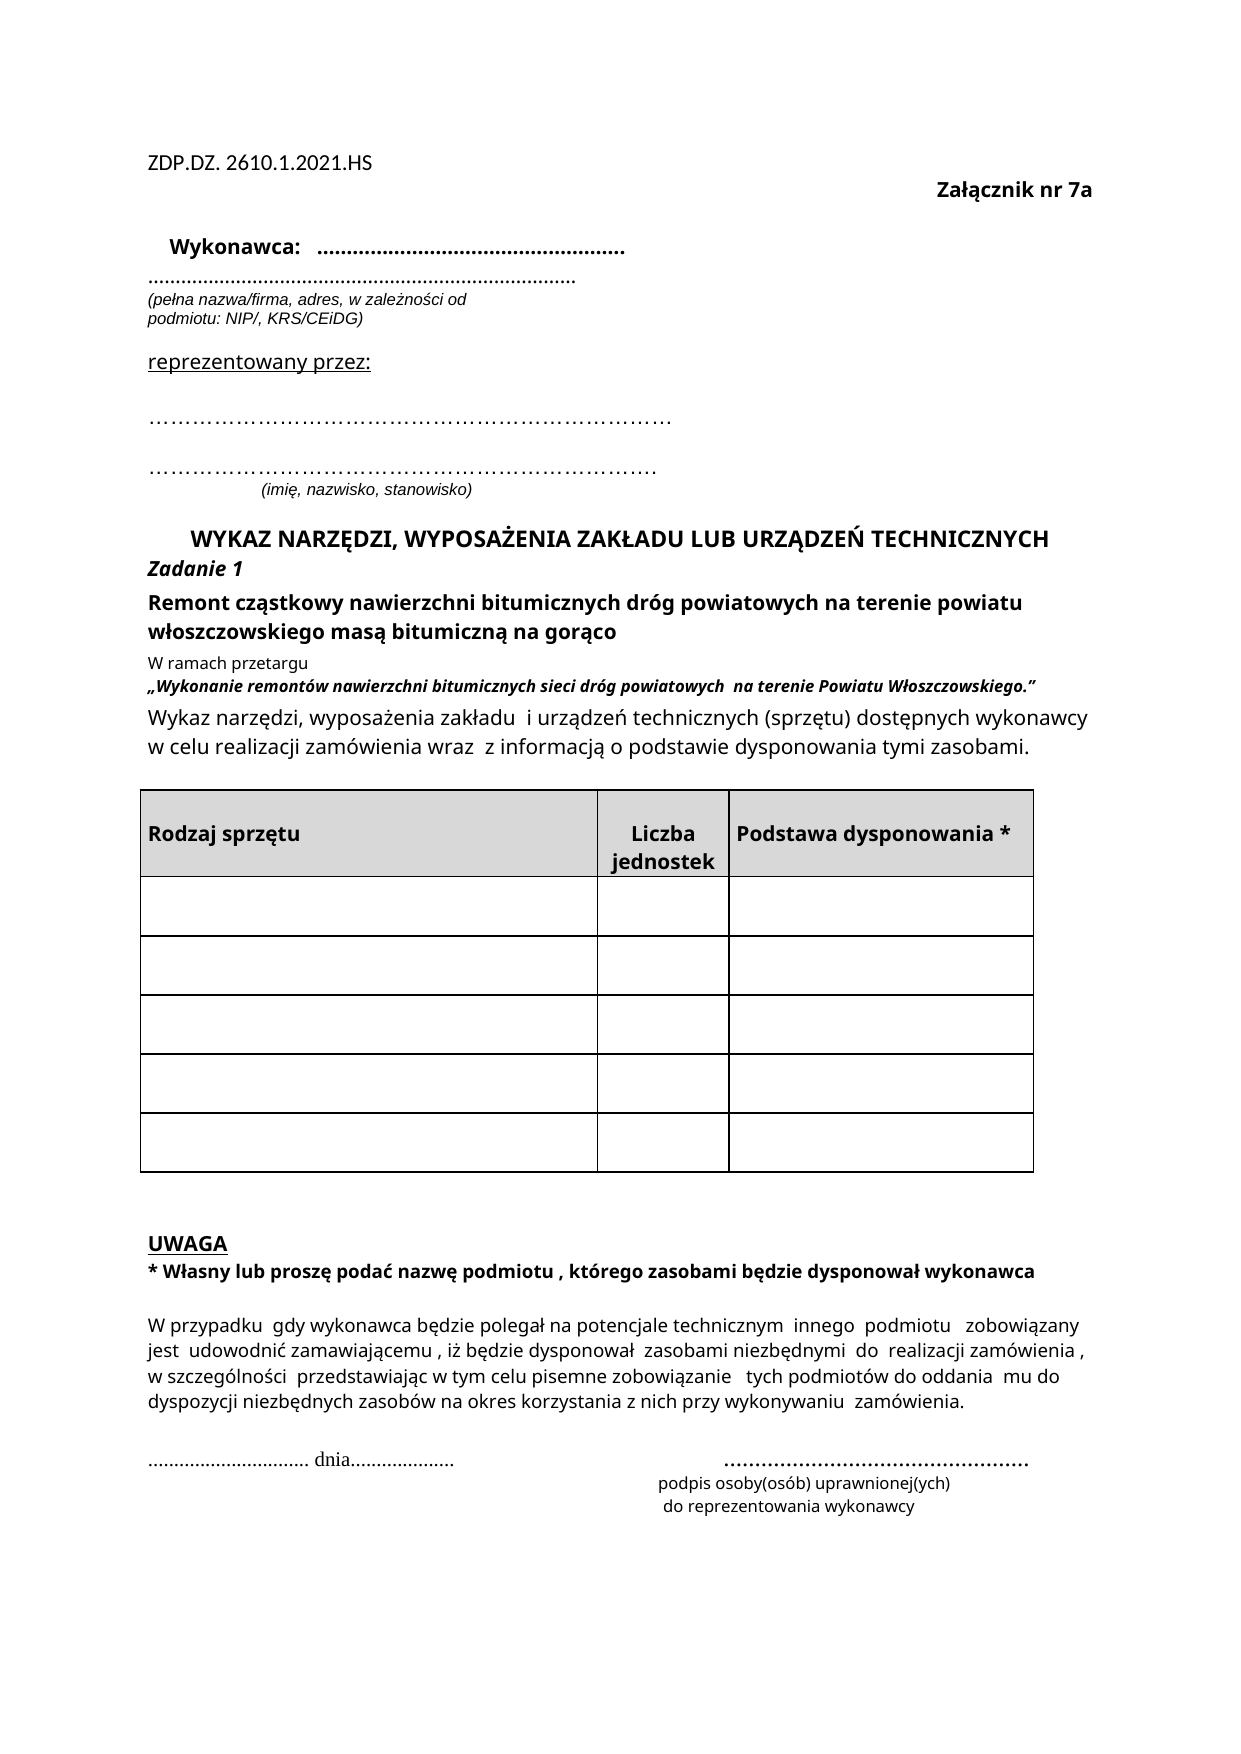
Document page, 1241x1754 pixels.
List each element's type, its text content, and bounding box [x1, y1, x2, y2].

text WYKAZ NARZĘDZI, WYPOSAŻENIA ZAKŁADU LUB URZĄDZEŃ TECHNICZNYCH [148, 523, 1093, 554]
text …………………………………………………………………… [148, 261, 1093, 289]
table_cell [730, 937, 1033, 994]
table_header Podstawa dysponowania * [730, 791, 1033, 876]
table_cell [141, 877, 597, 935]
table_header Liczba jednostek [598, 791, 728, 876]
text reprezentowany przez: [148, 347, 1093, 375]
table_cell [730, 1114, 1033, 1171]
table_header Rodzaj sprzętu [141, 791, 597, 876]
table_cell [730, 996, 1033, 1053]
table_cell [730, 1055, 1033, 1112]
table_cell [141, 1055, 597, 1112]
text ............................... dnia.................... ................................................. [148, 1443, 1093, 1472]
table_cell [141, 996, 597, 1053]
text W ramach przetargu [148, 652, 1093, 674]
text W przypadku gdy wykonawca będzie polegał na potencjale technicznym innego podmiotu zobowiązany jest udowodnić zamawiającemu , iż będzie dysponował zasobami niezbędnymi do realizacji zamówienia , w szczególności przedstawiając w tym celu pisemne zobowiązanie tych podmiotów do oddania mu do dyspozycji niezbędnych zasobów na okres korzystania z nich przy wykonywaniu zamówienia. [148, 1312, 1093, 1414]
text (imię, nazwisko, stanowisko) [148, 479, 472, 523]
table_cell [730, 877, 1033, 935]
text podpis osoby(osób) uprawnionej(ych) [148, 1472, 1093, 1494]
table_cell [598, 937, 728, 994]
text (pełna nazwa/firma, adres, w zależności od podmiotu: NIP/, KRS/CEiDG) [148, 289, 472, 328]
table_cell [141, 937, 597, 994]
table_cell [598, 877, 728, 935]
table_cell [141, 1114, 597, 1171]
text Wykonawca: ……………………………………………. [148, 232, 1093, 261]
text * Własny lub proszę podać nazwę podmiotu , którego zasobami będzie dysponował wykonawca [148, 1258, 1093, 1283]
text ZDP.DZ. 2610.1.2021.HS [148, 148, 1093, 176]
table_cell [598, 1055, 728, 1112]
text UWAGA [148, 1229, 1093, 1258]
text Załącznik nr 7a [148, 176, 1093, 204]
text ……………………………………………………………. [148, 454, 1093, 479]
text „Wykonanie remontów nawierzchni bitumicznych sieci dróg powiatowych na terenie Powiatu Włoszczowskiego.” [148, 674, 1093, 697]
text Wykaz narzędzi, wyposażenia zakładu i urządzeń technicznych (sprzętu) dostępnych wykonawcy w celu realizacji zamówienia wraz z informacją o podstawie dysponowania tymi zasobami. [148, 703, 1093, 760]
text do reprezentowania wykonawcy [148, 1494, 1093, 1517]
table_cell [598, 996, 728, 1053]
text ……………………………………………………………… [148, 404, 1093, 429]
text Remont cząstkowy nawierzchni bitumicznych dróg powiatowych na terenie powiatu włoszczowskiego masą bitumiczną na gorąco [148, 588, 1093, 645]
text Zadanie 1 [148, 554, 1093, 582]
table_cell [598, 1114, 728, 1171]
